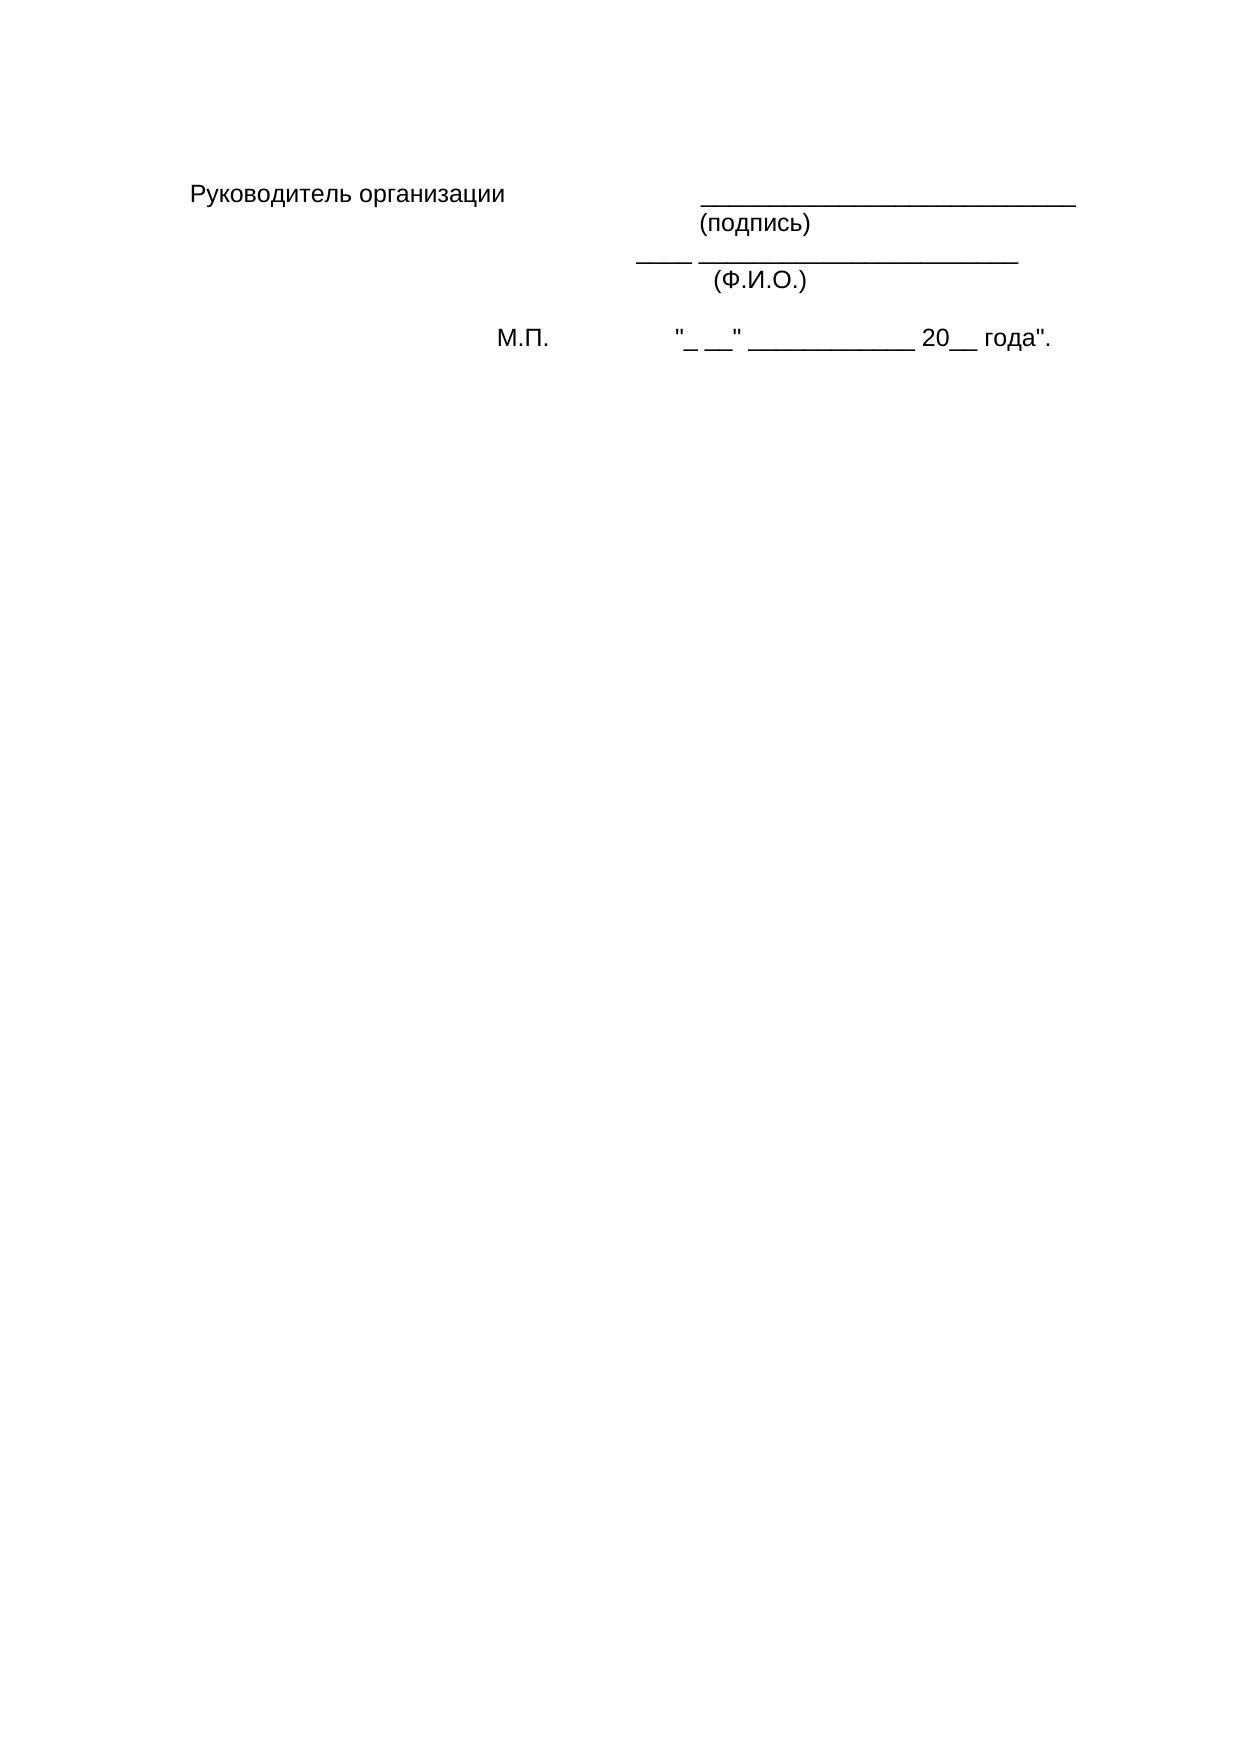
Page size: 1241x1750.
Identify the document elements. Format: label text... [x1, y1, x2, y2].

text М.П. "_ __" ____________ 20__ года". [114, 322, 1157, 351]
text ____ _______________________ [114, 236, 1157, 265]
text (подпись) [114, 207, 1157, 236]
text Руководитель организации ___________________________ [114, 179, 1157, 207]
text (Ф.И.О.) [114, 265, 1157, 294]
